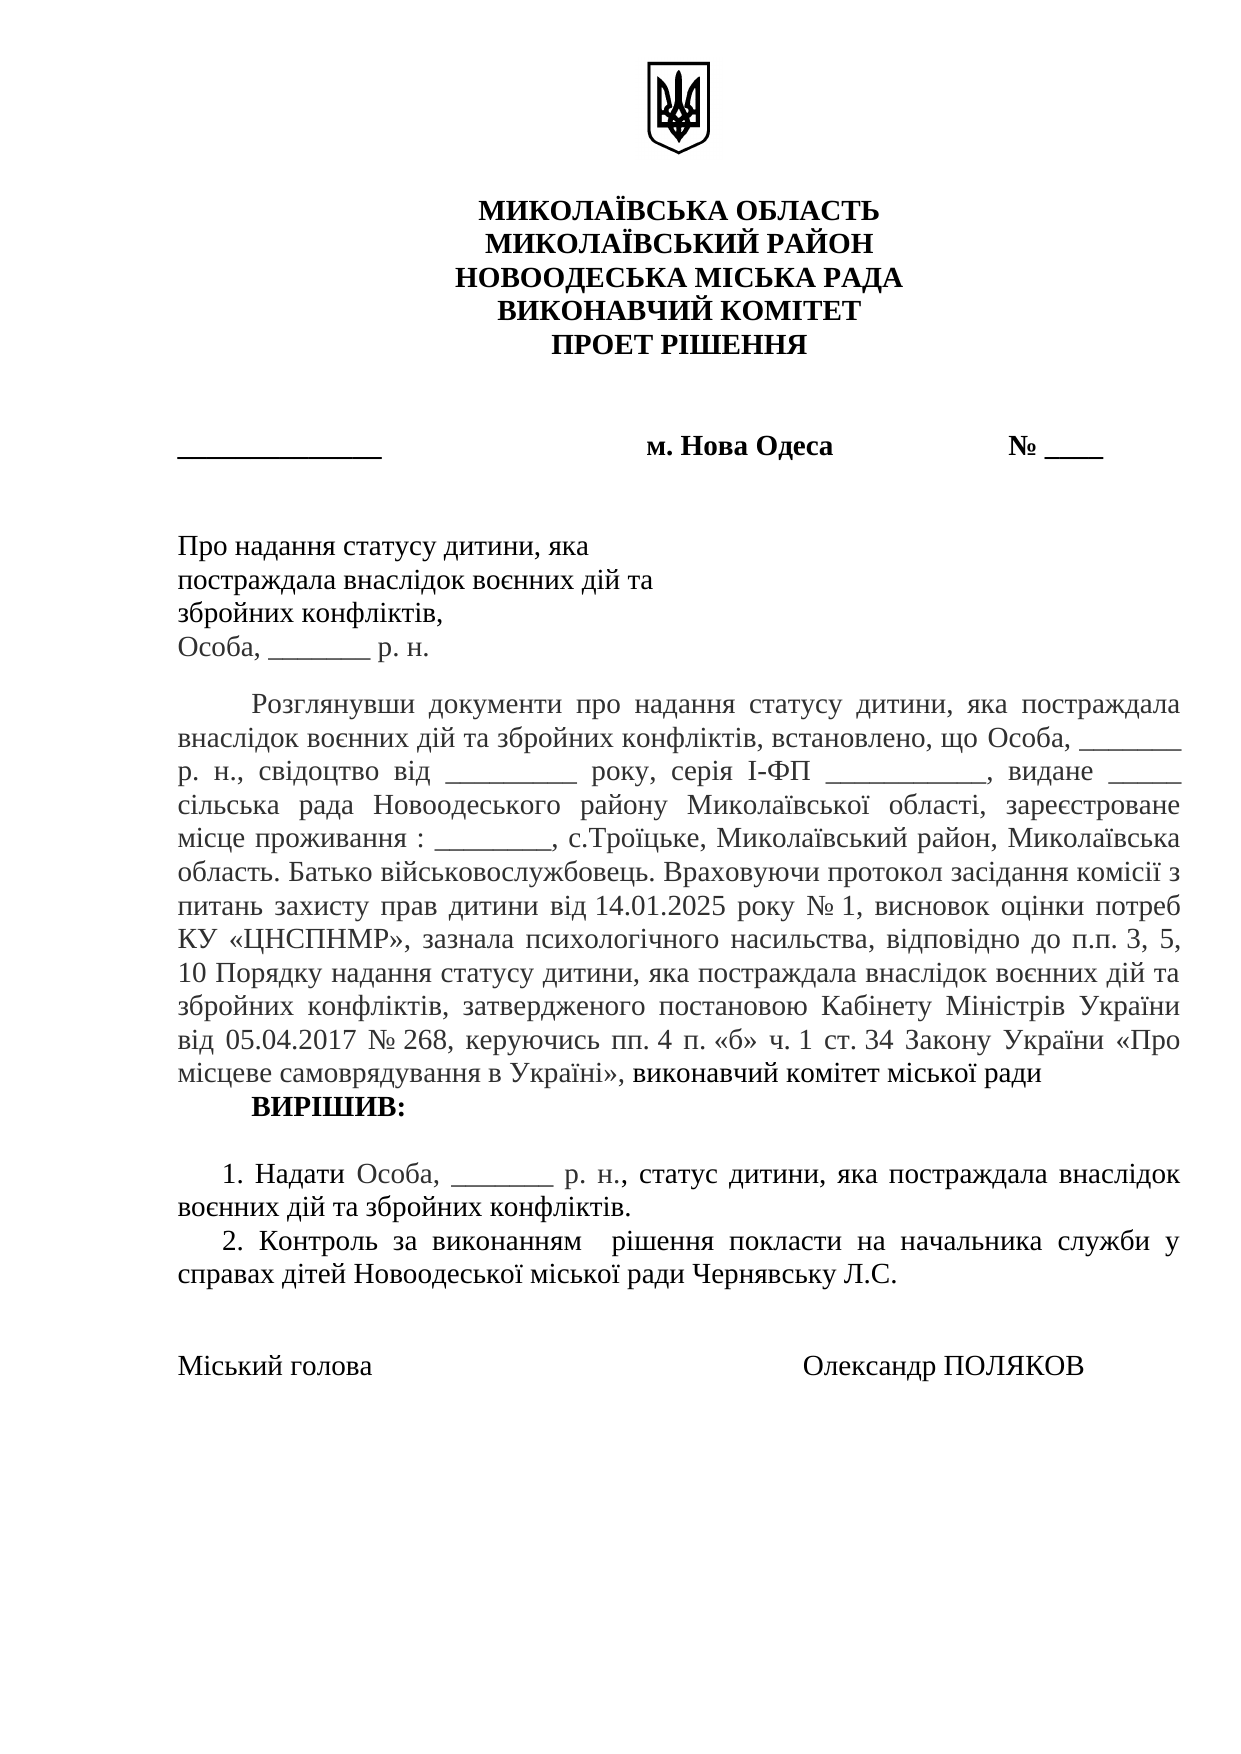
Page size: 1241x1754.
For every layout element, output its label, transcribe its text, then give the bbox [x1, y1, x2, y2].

picture [635, 57, 723, 160]
text ПРОЕТ РІШЕННЯ [177, 327, 1181, 361]
text Розглянувши документи про надання статусу дитини, яка постраждала внаслідок воєнних дій та збройних конфліктів, встановлено, що Особа, _______ р. н., свідоцтво від _________ року, серія І-ФП ___________, видане _____ сільська рада Новоодеського району Миколаївської області, зареєстроване місце проживання : ________, с.Троїцьке, Миколаївський район, Миколаївська область. Батько військовослужбовець. Враховуючи протокол засідання комісії з питань захисту прав дитини від 14.01.2025 року № 1, висновок оцінки потреб КУ «ЦНСПНМР», зазнала психологічного насильства, відповідно до п.п. 3, 5, 10 Порядку надання статусу дитини, яка постраждала внаслідок воєнних дій та збройних конфліктів, затвердженого постановою Кабінету Міністрів України від 05.04.2017 № 268, керуючись пп. 4 п. «б» ч. 1 ст. 34 Закону України «Про місцеве самоврядування в Україні», виконавчий комітет міської ради [177, 686, 1181, 1089]
text Особа, _______ р. н. [177, 629, 1186, 662]
text ВИКОНАВЧИЙ КОМІТЕТ [177, 293, 1181, 327]
text 2. Контроль за виконанням рішення покласти на начальника служби у справах дітей Новоодеської міської ради Чернявську Л.С. [177, 1223, 1181, 1290]
text МИКОЛАЇВСЬКИЙ РАЙОН [177, 226, 1181, 260]
text Про надання статусу дитини, яка [177, 528, 1186, 562]
text НОВООДЕСЬКА МІСЬКА РАДА [177, 260, 1181, 293]
text ВИРІШИВ: [177, 1089, 1181, 1122]
text ______________ м. Нова Одеса № ____ [177, 428, 1181, 461]
text збройних конфліктів, [177, 595, 1186, 629]
text МИКОЛАЇВСЬКА ОБЛАСТЬ [177, 193, 1181, 226]
text Міський голова Олександр ПОЛЯКОВ [177, 1348, 1181, 1381]
text 1. Надати Особа, _______ р. н., статус дитини, яка постраждала внаслідок воєнних дій та збройних конфліктів. [177, 1156, 1181, 1223]
text постраждала внаслідок воєнних дій та [177, 562, 1186, 595]
